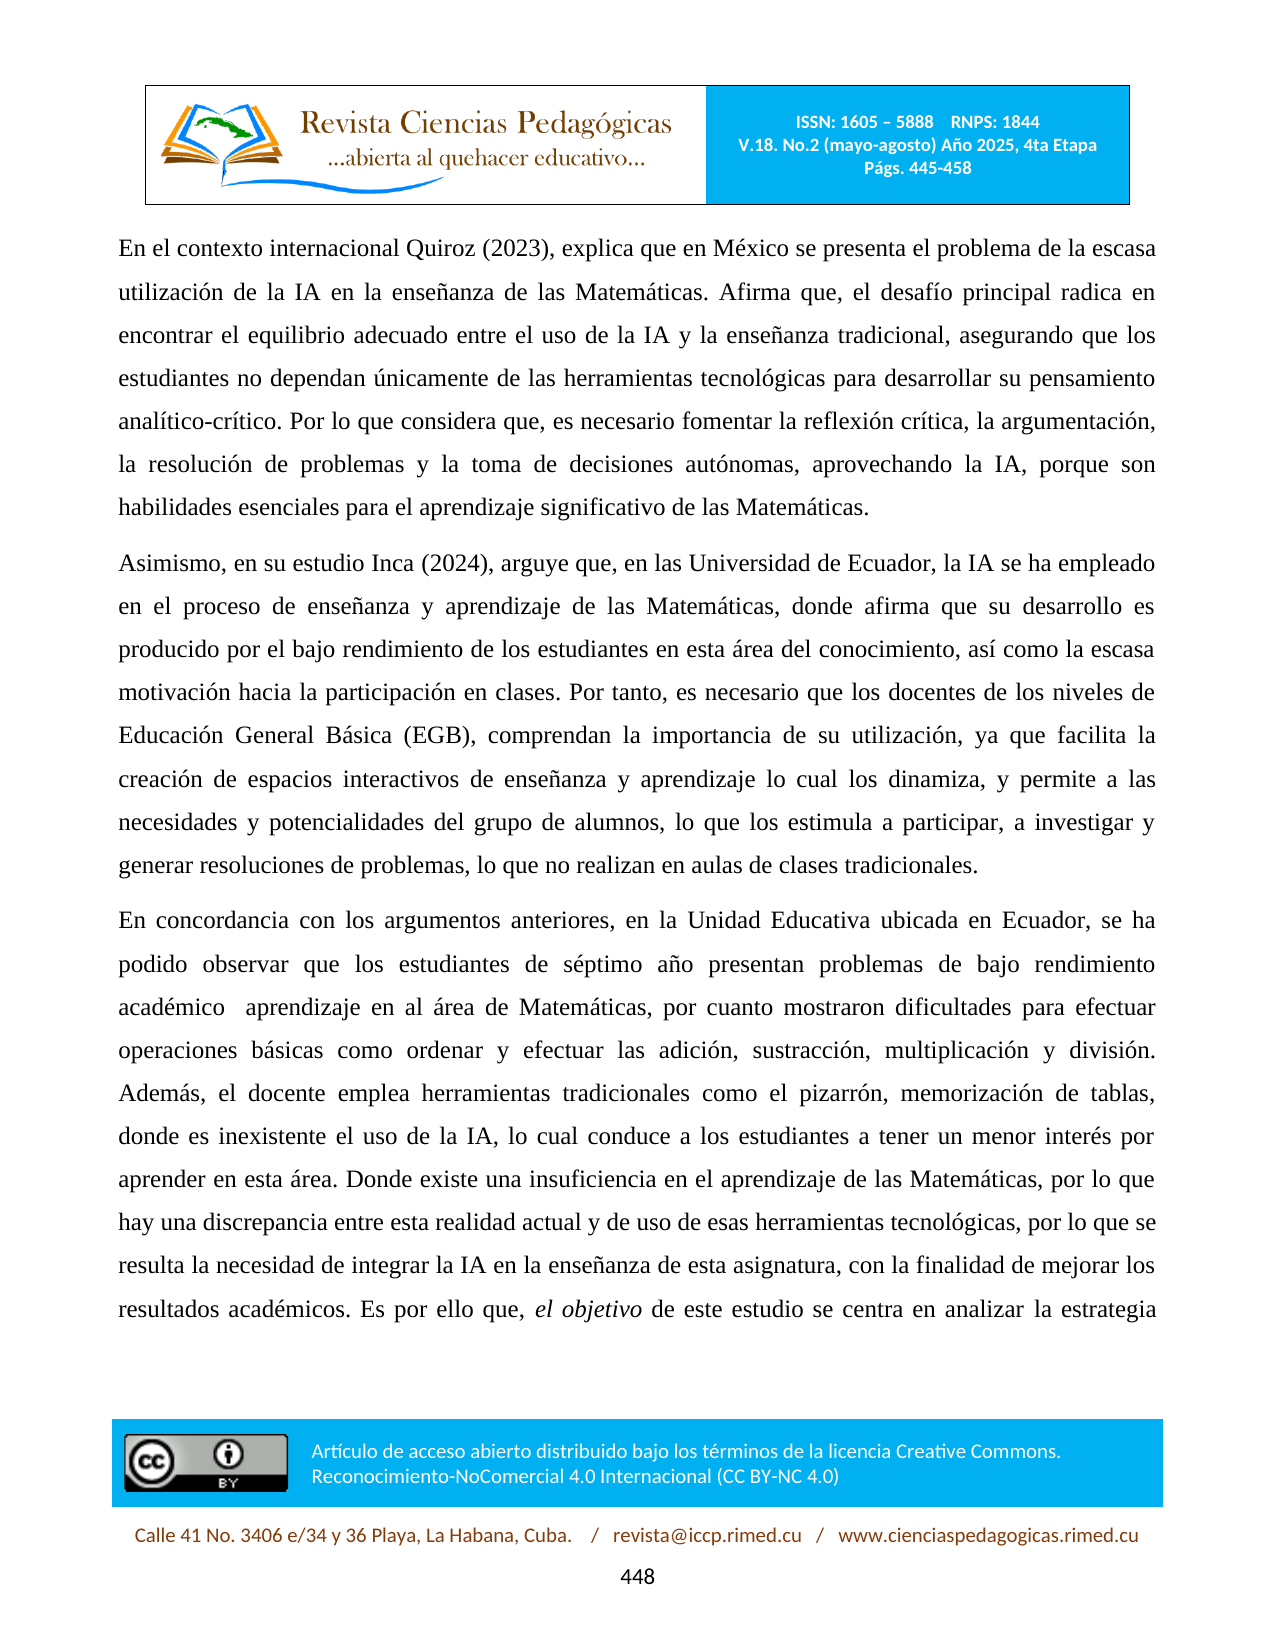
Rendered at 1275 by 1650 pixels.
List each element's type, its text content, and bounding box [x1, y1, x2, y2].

picture [160, 93, 692, 197]
text En el contexto internacional Quiroz, explica que en México se presenta el problema de la escasa utilización de la IA en la enseñanza de las Matemáticas. Afirma que, el desafío principal radica en encontrar el equilibrio adecuado entre el uso de la IA y la enseñanza tradicional, asegurando que los estudiantes no dependan únicamente de las herramientas tecnológicas para desarrollar su pensamiento analítico-crítico. Por lo que considera que, es necesario fomentar la reflexión crítica, la argumentación, la resolución de problemas y la toma de decisiones autónomas, aprovechando la IA, porque son habilidades esenciales para el aprendizaje significativo de las Matemáticas. [118, 233, 1157, 521]
picture [126, 1435, 287, 1491]
text Asimismo, en su estudio Inca, arguye que, en las Universidad de Ecuador, la IA se ha empleado en el proceso de enseñanza y aprendizaje de las Matemáticas, donde afirma que su desarrollo es producido por el bajo rendimiento de los estudiantes en esta área del conocimiento, así como la escasa motivación hacia la participación en clases. Por tanto, es necesario que los docentes de los niveles de Educación General Básica (EGB), comprendan la importancia de su utilización, ya que facilita la creación de espacios interactivos de enseñanza y aprendizaje lo cual los dinamiza, y permite a las necesidades y potencialidades del grupo de alumnos, lo que los estimula a participar, a investigar y generar resoluciones de problemas, lo que no realizan en aulas de clases tradicionales. [118, 548, 1157, 879]
